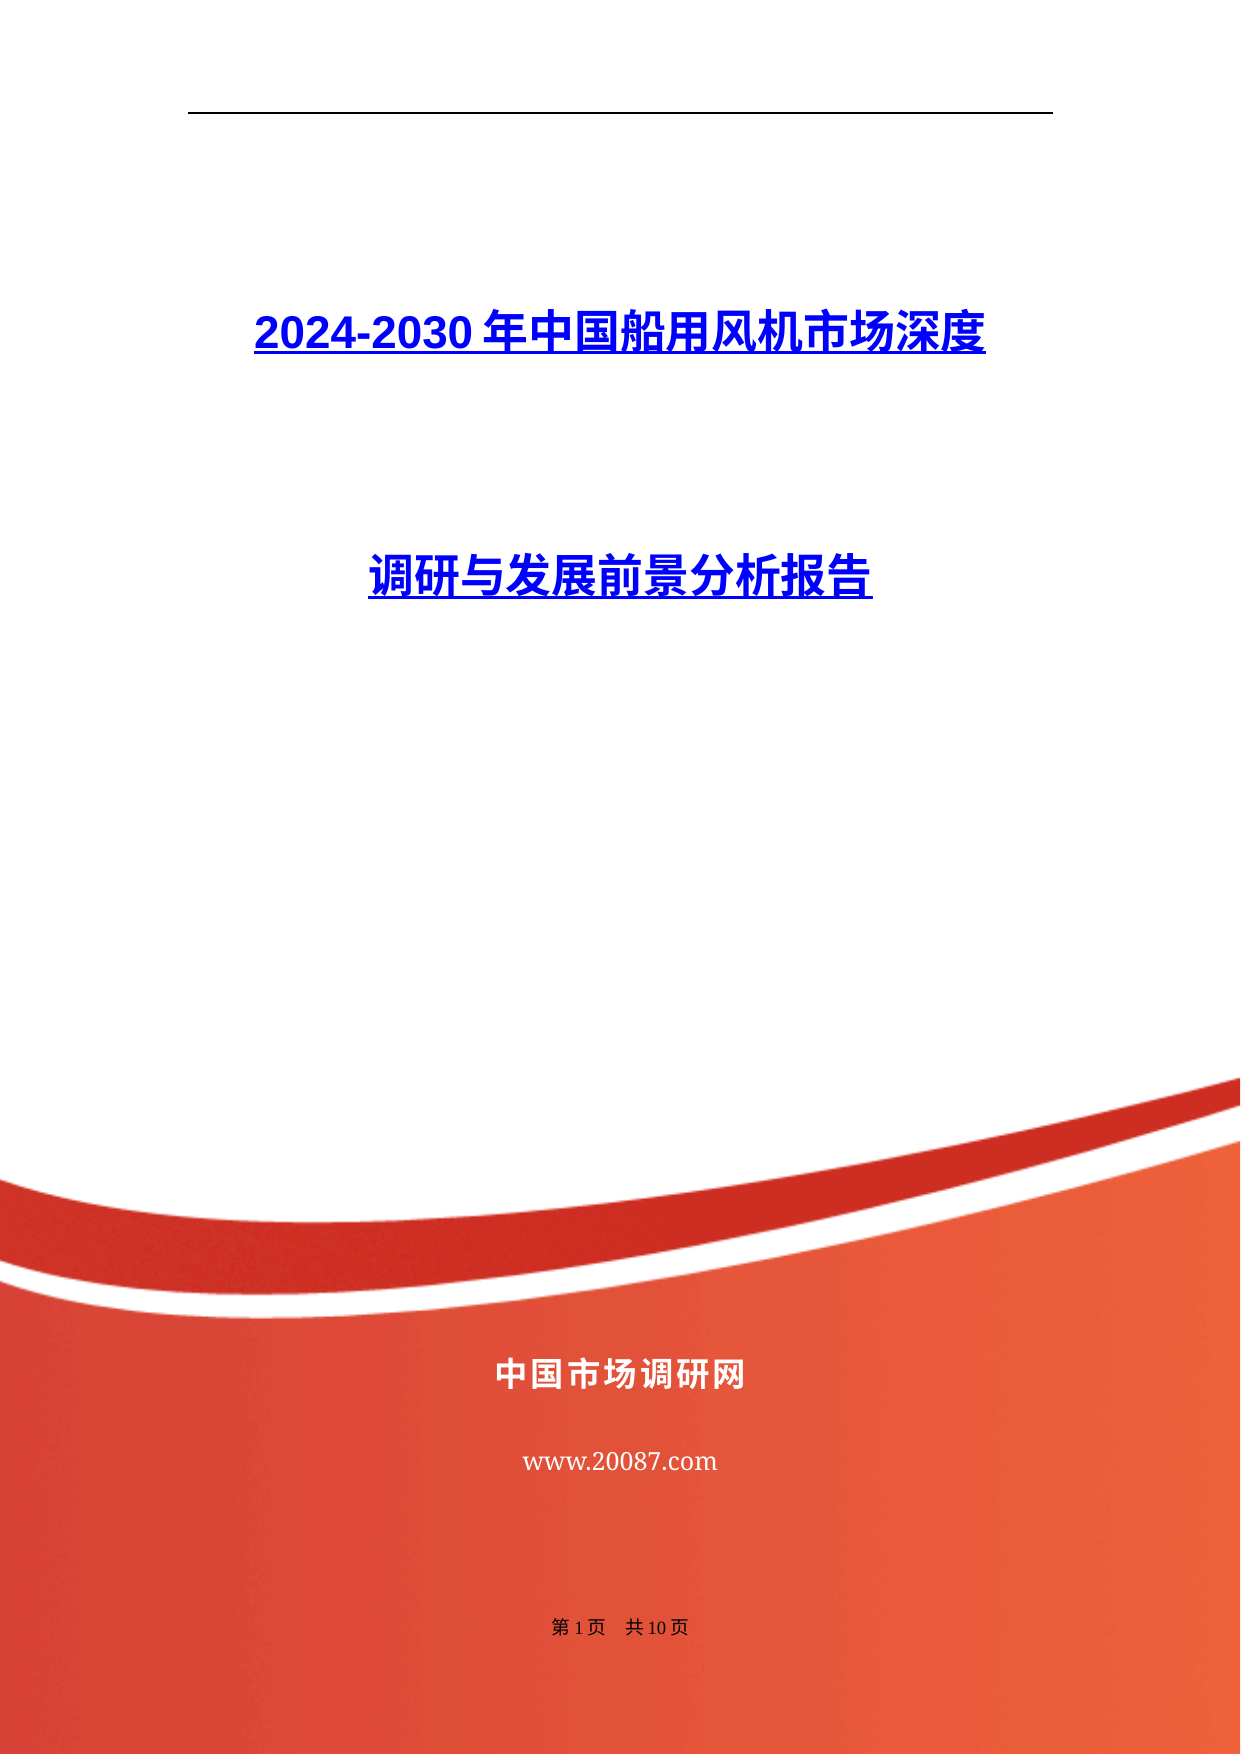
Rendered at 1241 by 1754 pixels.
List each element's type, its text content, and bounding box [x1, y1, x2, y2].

text www.20087.com [187, 1428, 1053, 1493]
table_header 2024-2030年中国船用风机市场深度调研与发展前景分析报告 [188, 207, 1053, 773]
subtitle 中国市场调研网 [187, 1339, 1053, 1404]
picture [0, 1006, 1241, 1754]
